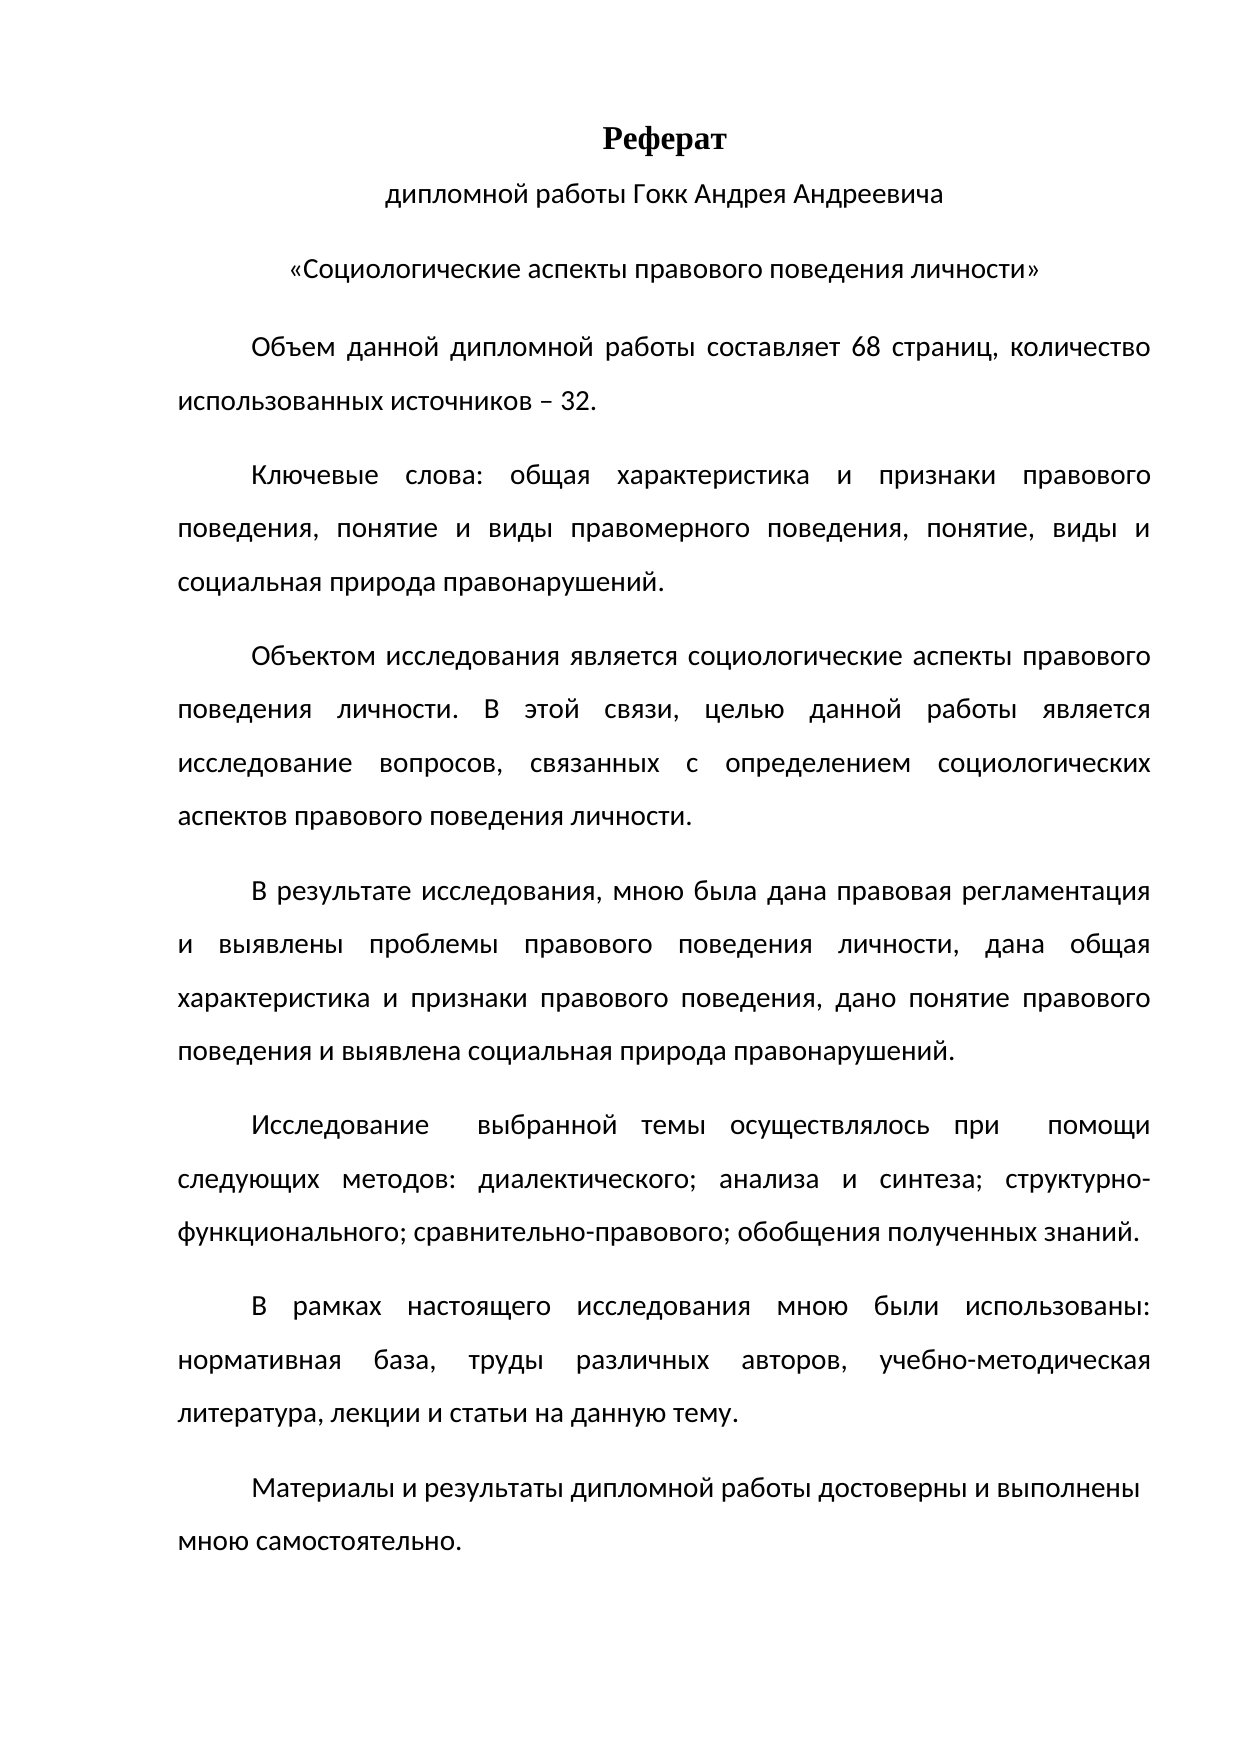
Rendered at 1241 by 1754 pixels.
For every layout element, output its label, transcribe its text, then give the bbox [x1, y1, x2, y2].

text Объектом исследования является социологические аспекты правового поведения личности. В этой связи, целью данной работы является исследование вопросов, связанных с определением социологических аспектов правового поведения личности. [177, 637, 1152, 833]
text В рамках настоящего исследования мною были использованы: нормативная база, труды различных авторов, учебно-методическая литература, лекции и статьи на данную тему. [177, 1287, 1152, 1430]
text «Социологические аспекты правового поведения личности» [177, 250, 1152, 286]
text дипломной работы Гокк Андрея Андреевича [177, 176, 1152, 211]
text Ключевые слова: общая характеристика и признаки правового поведения, понятие и виды правомерного поведения, понятие, виды и социальная природа правонарушений. [177, 456, 1152, 598]
text В результате исследования, мною была дана правовая регламентация и выявлены проблемы правового поведения личности, дана общая характеристика и признаки правового поведения, дано понятие правового поведения и выявлена социальная природа правонарушений. [177, 872, 1152, 1068]
subtitle Реферат [177, 118, 1152, 156]
text Исследование выбранной темы осуществлялось при помощи следующих методов: диалектического; анализа и синтеза; структурно-функционального; сравнительно-правового; обобщения полученных знаний. [177, 1106, 1152, 1249]
text Материалы и результаты дипломной работы достоверны и выполнены мною самостоятельно. [177, 1469, 1152, 1558]
text Объем данной дипломной работы составляет 68 страниц, количество использованных источников – 32. [177, 328, 1152, 417]
